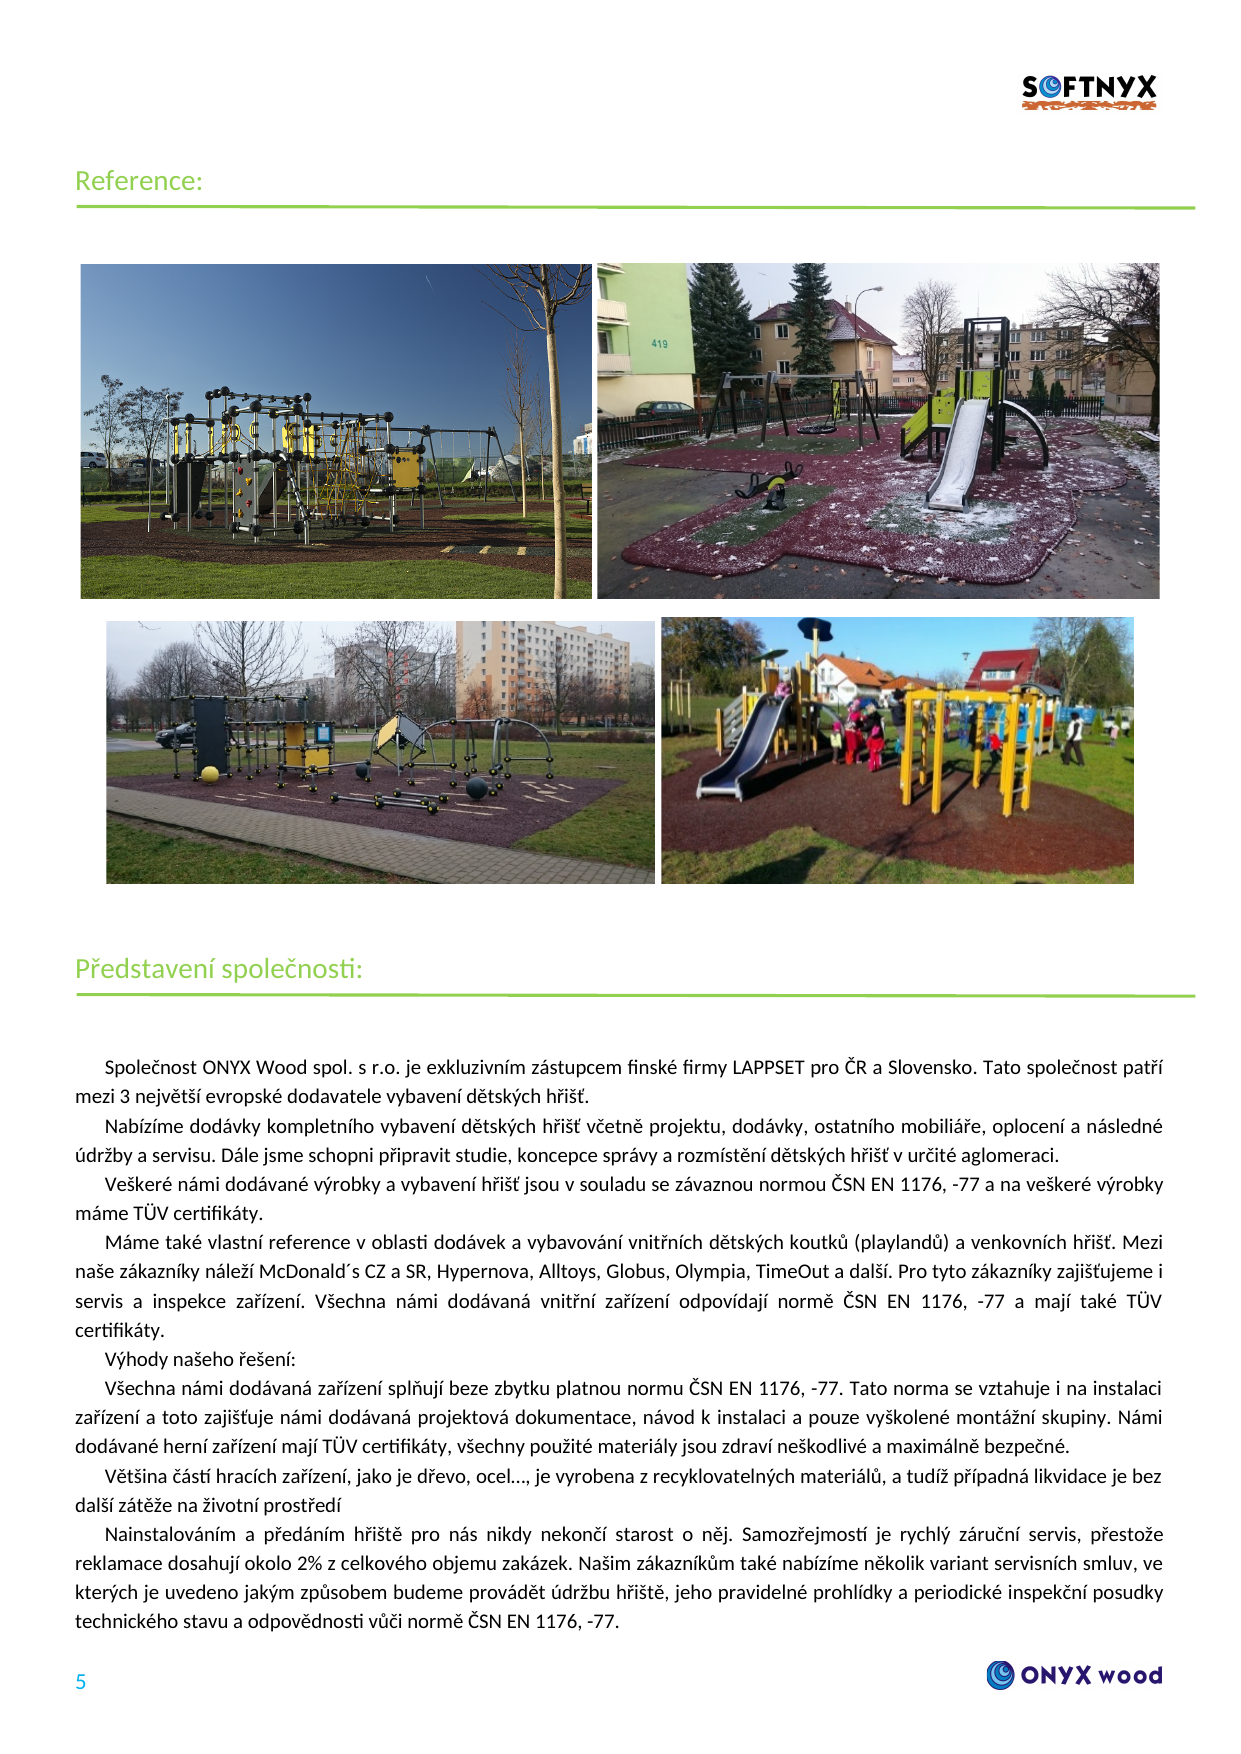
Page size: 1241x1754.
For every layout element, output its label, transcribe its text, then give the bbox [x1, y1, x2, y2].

text Představení společnosti: [75, 950, 1165, 986]
text Všechna námi dodávaná zařízení splňují beze zbytku platnou normu ČSN EN 1176, -77. Tato norma se vztahuje i na instalaci zařízení a toto zajišťuje námi dodávaná projektová dokumentace, návod k instalaci a pouze vyškolené montážní skupiny. Námi dodávané herní zařízení mají TÜV certifikáty, všechny použité materiály jsou zdraví neškodlivé a maximálně bezpečné. [75, 1375, 1165, 1459]
picture [597, 263, 1160, 599]
text Nabízíme dodávky kompletního vybavení dětských hřišť včetně projektu, dodávky, ostatního mobiliáře, oplocení a následné údržby a servisu. Dále jsme schopni připravit studie, koncepce správy a rozmístění dětských hřišť v určité aglomeraci. [75, 1113, 1165, 1167]
picture [106, 621, 655, 884]
text Výhody našeho řešení: [75, 1346, 1165, 1372]
picture [80, 264, 592, 599]
picture [986, 1661, 1162, 1690]
text Reference: [75, 162, 1165, 197]
text Veškeré námi dodávané výrobky a vybavení hřišť jsou v souladu se závaznou normou ČSN EN 1176, -77 a na veškeré výrobky máme TÜV certifikáty. [75, 1171, 1165, 1226]
text Většina částí hracích zařízení, jako je dřevo, ocel…, je vyrobena z recyklovatelných materiálů, a tudíž případná likvidace je bez další zátěže na životní prostředí [75, 1463, 1165, 1517]
text Nainstalováním a předáním hřiště pro nás nikdy nekončí starost o něj. Samozřejmostí je rychlý záruční servis, přestože reklamace dosahují okolo 2% z celkového objemu zakázek. Našim zákazníkům také nabízíme několik variant servisních smluv, ve kterých je uvedeno jakým způsobem budeme provádět údržbu hřiště, jeho pravidelné prohlídky a periodické inspekční posudky technického stavu a odpovědnosti vůči normě ČSN EN 1176, -77. [75, 1521, 1165, 1634]
text Společnost ONYX Wood spol. s r.o. je exkluzivním zástupcem finské firmy LAPPSET pro ČR a Slovensko. Tato společnost patří mezi 3 největší evropské dodavatele vybavení dětských hřišť. [75, 1054, 1165, 1109]
picture [1016, 73, 1163, 115]
text Máme také vlastní reference v oblasti dodávek a vybavování vnitřních dětských koutků (playlandů) a venkovních hřišť. Mezi naše zákazníky náleží McDonald´s CZ a SR, Hypernova, Alltoys, Globus, Olympia, TimeOut a další. Pro tyto zákazníky zajišťujeme i servis a inspekce zařízení. Všechna námi dodávaná vnitřní zařízení odpovídají normě ČSN EN 1176, -77 a mají také TÜV certifikáty. [75, 1229, 1165, 1342]
picture [661, 617, 1134, 884]
